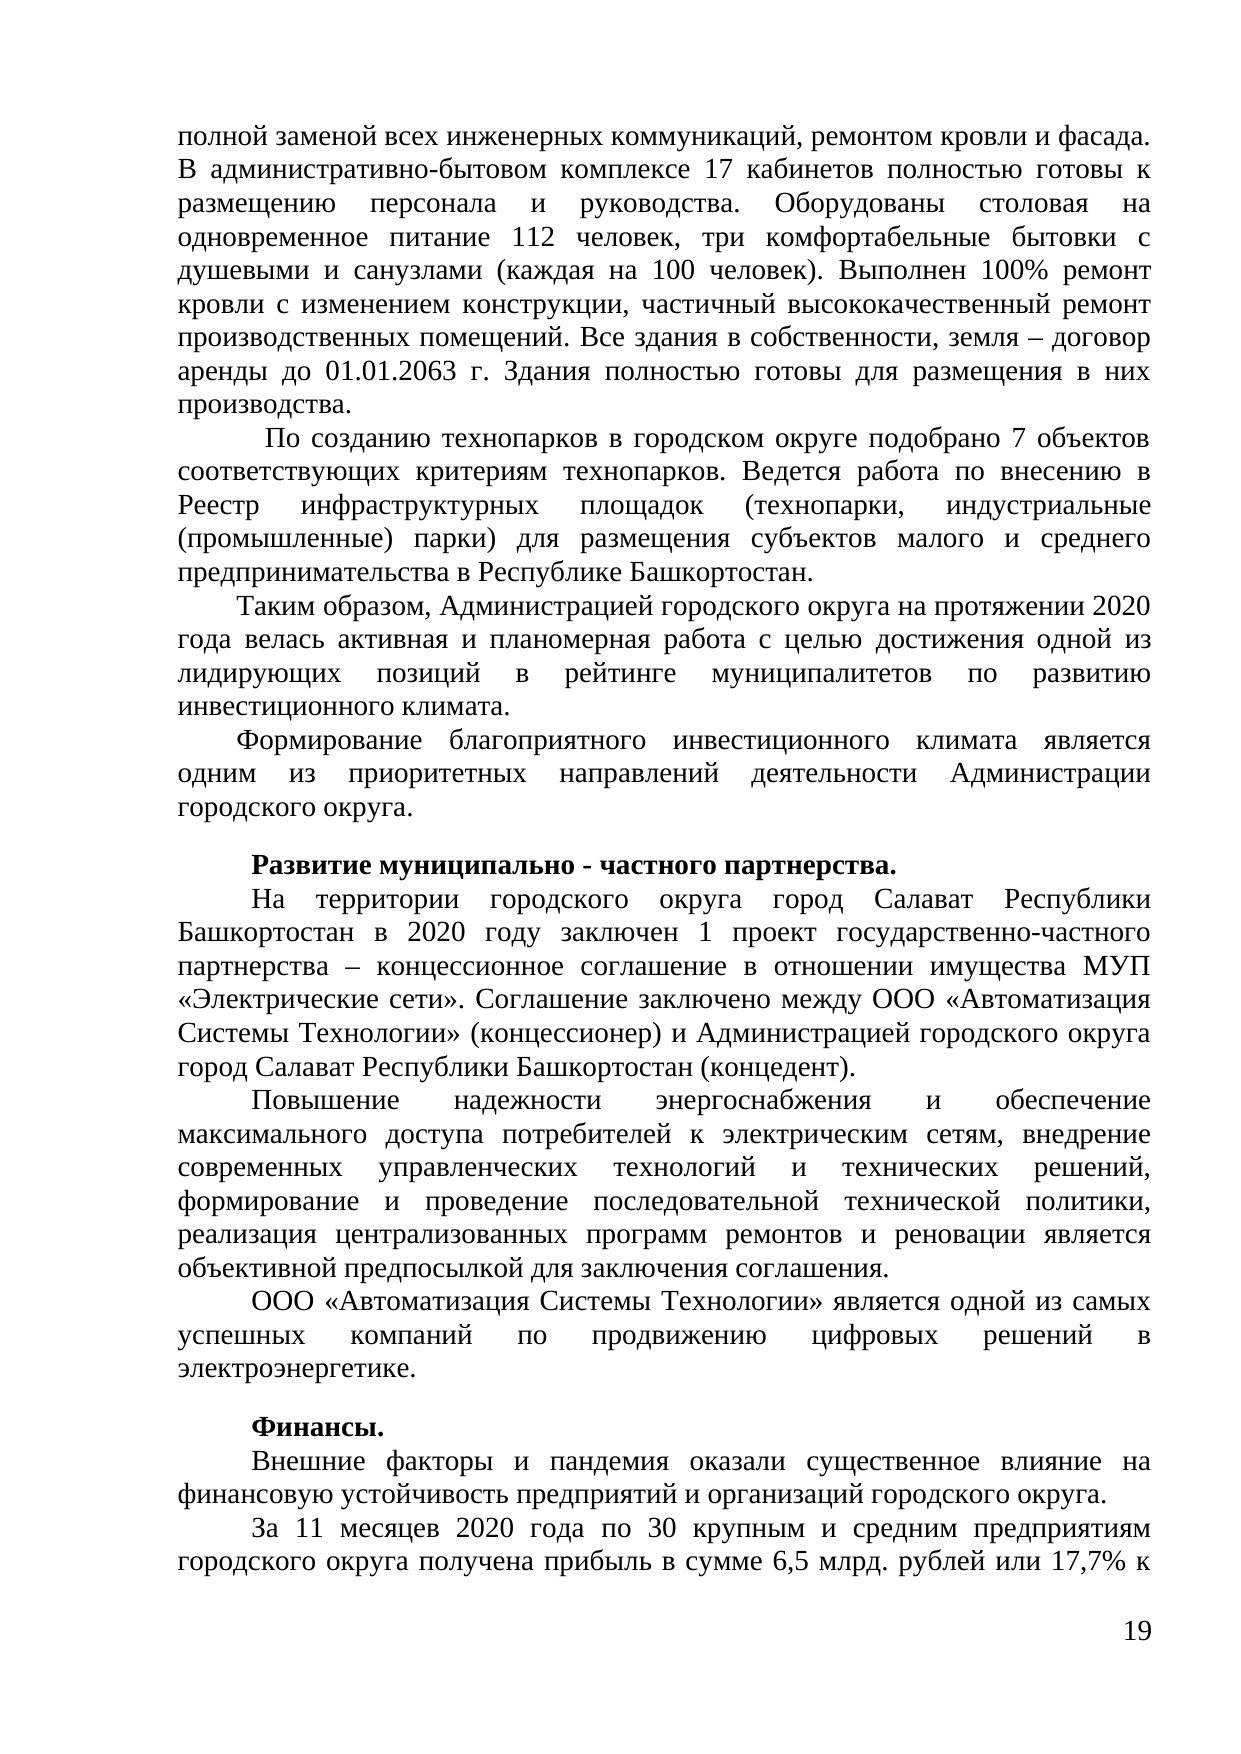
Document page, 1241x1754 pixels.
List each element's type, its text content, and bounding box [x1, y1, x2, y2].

text Таким образом, Администрацией городского округа на протяжении 2020 года велась активная и планомерная работа с целью достижения одной из лидирующих позиций в рейтинге муниципалитетов по развитию инвестиционного климата. [177, 588, 1152, 722]
text Повышение надежности энергоснабжения и обеспечение максимального доступа потребителей к электрическим сетям, внедрение современных управленческих технологий и технических решений, формирование и проведение последовательной технической политики, реализация централизованных программ ремонтов и реновации является объективной предпосылкой для заключения соглашения. [177, 1082, 1152, 1283]
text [177, 1510, 1152, 1577]
text Внешние факторы и пандемия оказали существенное влияние на финансовую устойчивость предприятий и организаций городского округа. [177, 1443, 1152, 1510]
text Финансы. [177, 1409, 1152, 1443]
text Развитие муниципально - частного партнерства. [177, 847, 1152, 881]
text На территории городского округа город Салават Республики Башкортостан в 2020 году заключен 1 проект государственно-частного партнерства – концессионное соглашение в отношении имущества МУП «Электрические сети». Соглашение заключено между ООО «Автоматизация Системы Технологии» (концессионер) и Администрацией городского округа город Салават Республики Башкортостан (концедент). [177, 881, 1152, 1082]
text Формирование благоприятного инвестиционного климата является одним из приоритетных направлений деятельности Администрации городского округа. [177, 722, 1152, 822]
text По созданию технопарков в городском округе подобрано 7 объектов соответствующих критериям технопарков. Ведется работа по внесению в Реестр инфраструктурных площадок (технопарки, индустриальные (промышленные) парки) для размещения субъектов малого и среднего предпринимательства в Республике Башкортостан. [177, 420, 1152, 588]
text ООО «Автоматизация Системы Технологии» является одной из самых успешных компаний по продвижению цифровых решений в электроэнергетике. [177, 1283, 1152, 1384]
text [177, 118, 1152, 420]
